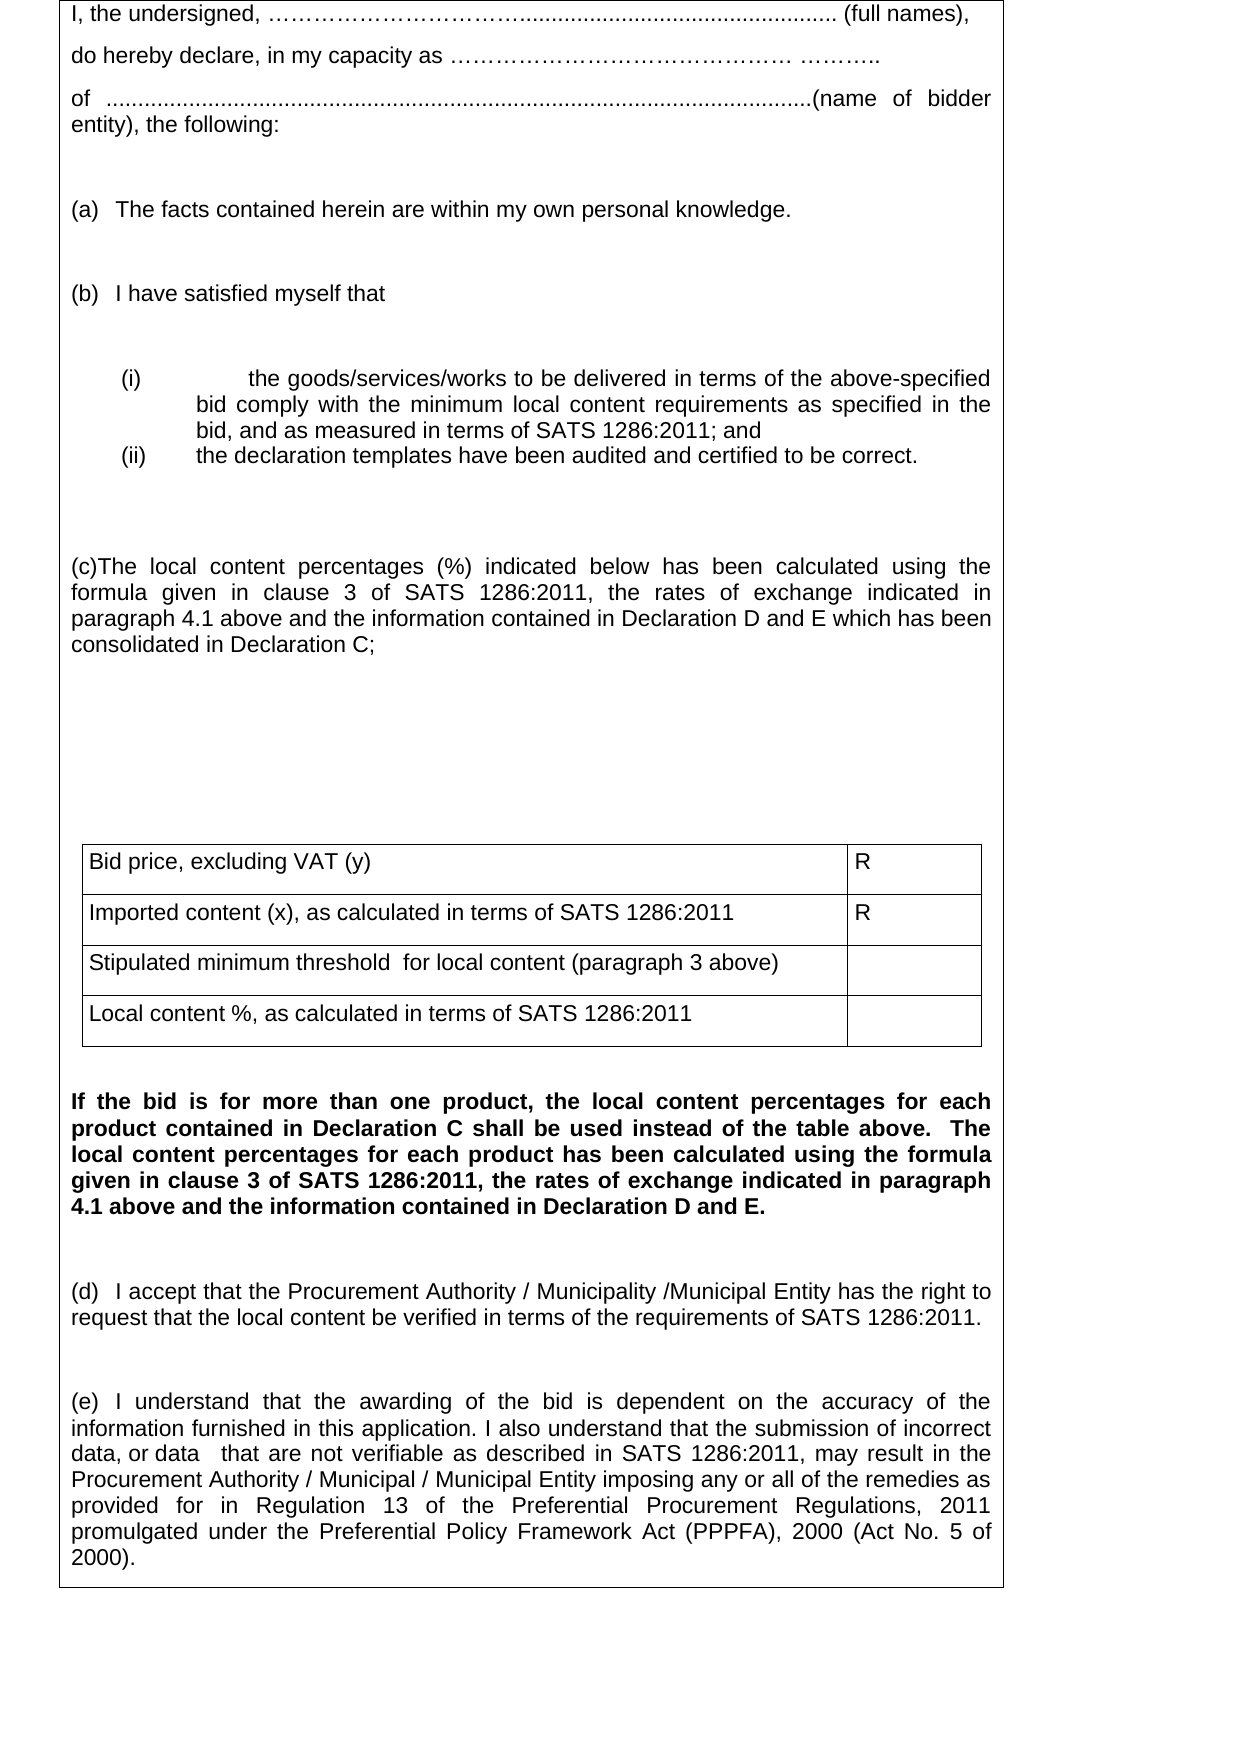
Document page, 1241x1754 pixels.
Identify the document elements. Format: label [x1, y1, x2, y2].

table_header [60, 1, 1003, 1587]
